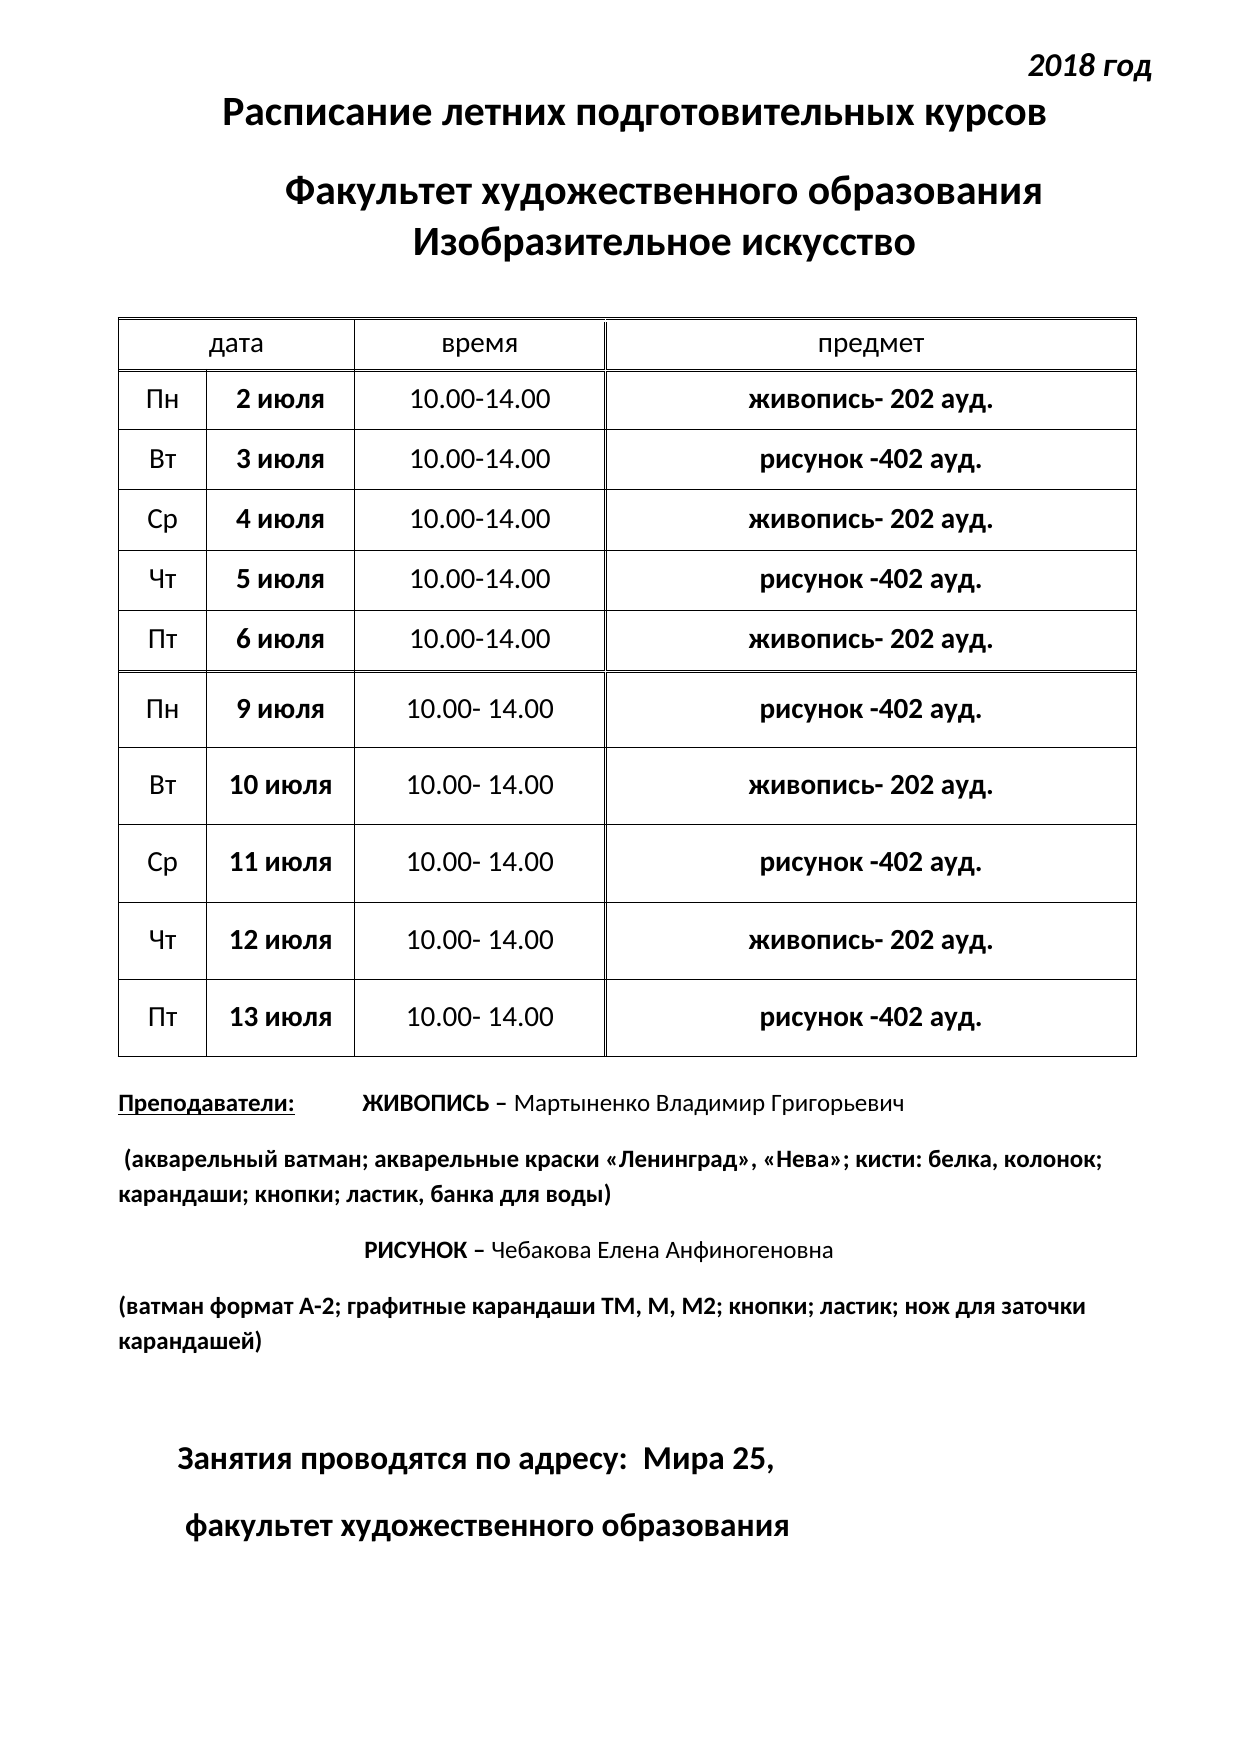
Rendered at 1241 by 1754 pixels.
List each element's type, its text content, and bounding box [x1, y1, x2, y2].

table_cell Вт [119, 748, 206, 824]
table_cell Чт [119, 551, 206, 610]
text РИСУНОК – Чебакова Елена Анфиногеновна [118, 1234, 1152, 1265]
table_cell 12 июля [207, 903, 354, 979]
table_cell 13 июля [207, 980, 354, 1056]
text Изобразительное искусство [177, 215, 1152, 266]
table_header время [355, 320, 605, 369]
table_cell 10.00-14.00 [355, 372, 604, 429]
table_cell живопись- 202 ауд. [607, 372, 1136, 429]
table_cell 10.00- 14.00 [355, 673, 604, 747]
table_cell 10.00- 14.00 [355, 980, 604, 1056]
table_cell 10.00- 14.00 [355, 825, 604, 902]
table_cell 5 июля [207, 551, 354, 610]
table_cell Чт [119, 903, 206, 979]
table_cell живопись- 202 ауд. [607, 490, 1136, 549]
table_cell 10.00-14.00 [355, 430, 604, 489]
table_header предмет [605, 320, 1136, 369]
text (акварельный ватман; акварельные краски «Ленинград», «Нева»; кисти: белка, колонок; карандаши; кнопки; ластик, банка для воды) [118, 1143, 1152, 1209]
table_header дата [119, 320, 354, 369]
table_cell живопись- 202 ауд. [607, 903, 1136, 979]
table_cell 11 июля [207, 825, 354, 902]
table_cell Ср [119, 490, 206, 549]
table_cell Пн [119, 372, 206, 429]
table_cell Ср [119, 825, 206, 902]
text 2018 год [177, 44, 1152, 85]
text Факультет художественного образования [177, 164, 1152, 215]
table_cell 10.00- 14.00 [355, 903, 604, 979]
table_cell рисунок -402 ауд. [607, 673, 1136, 747]
table_cell 10.00-14.00 [355, 551, 604, 610]
table_cell 10 июля [207, 748, 354, 824]
text Занятия проводятся по адресу: Мира 25, [177, 1437, 1152, 1477]
table_cell Пн [119, 673, 206, 747]
text Преподаватели: ЖИВОПИСЬ – Мартыненко Владимир Григорьевич [118, 1087, 1152, 1118]
table_cell живопись- 202 ауд. [607, 748, 1136, 824]
table_cell 10.00- 14.00 [355, 748, 604, 824]
text (ватман формат А-2; графитные карандаши ТМ, М, М2; кнопки; ластик; нож для заточки карандашей) [118, 1290, 1152, 1356]
table_cell живопись- 202 ауд. [607, 611, 1136, 670]
table_cell рисунок -402 ауд. [607, 825, 1136, 902]
table_cell Вт [119, 430, 206, 489]
table_cell 10.00-14.00 [355, 611, 604, 670]
table_cell 4 июля [207, 490, 354, 549]
table_cell рисунок -402 ауд. [607, 980, 1136, 1056]
text Расписание летних подготовительных курсов [118, 85, 1152, 136]
table_cell рисунок -402 ауд. [607, 430, 1136, 489]
table_cell 6 июля [207, 611, 354, 670]
table_cell Пт [119, 980, 206, 1056]
table_cell 9 июля [207, 673, 354, 747]
table_cell рисунок -402 ауд. [607, 551, 1136, 610]
table_cell 10.00-14.00 [355, 490, 604, 549]
table_cell 3 июля [207, 430, 354, 489]
table_cell Пт [119, 611, 206, 670]
text факультет художественного образования [177, 1504, 1152, 1545]
table_cell 2 июля [207, 372, 354, 429]
